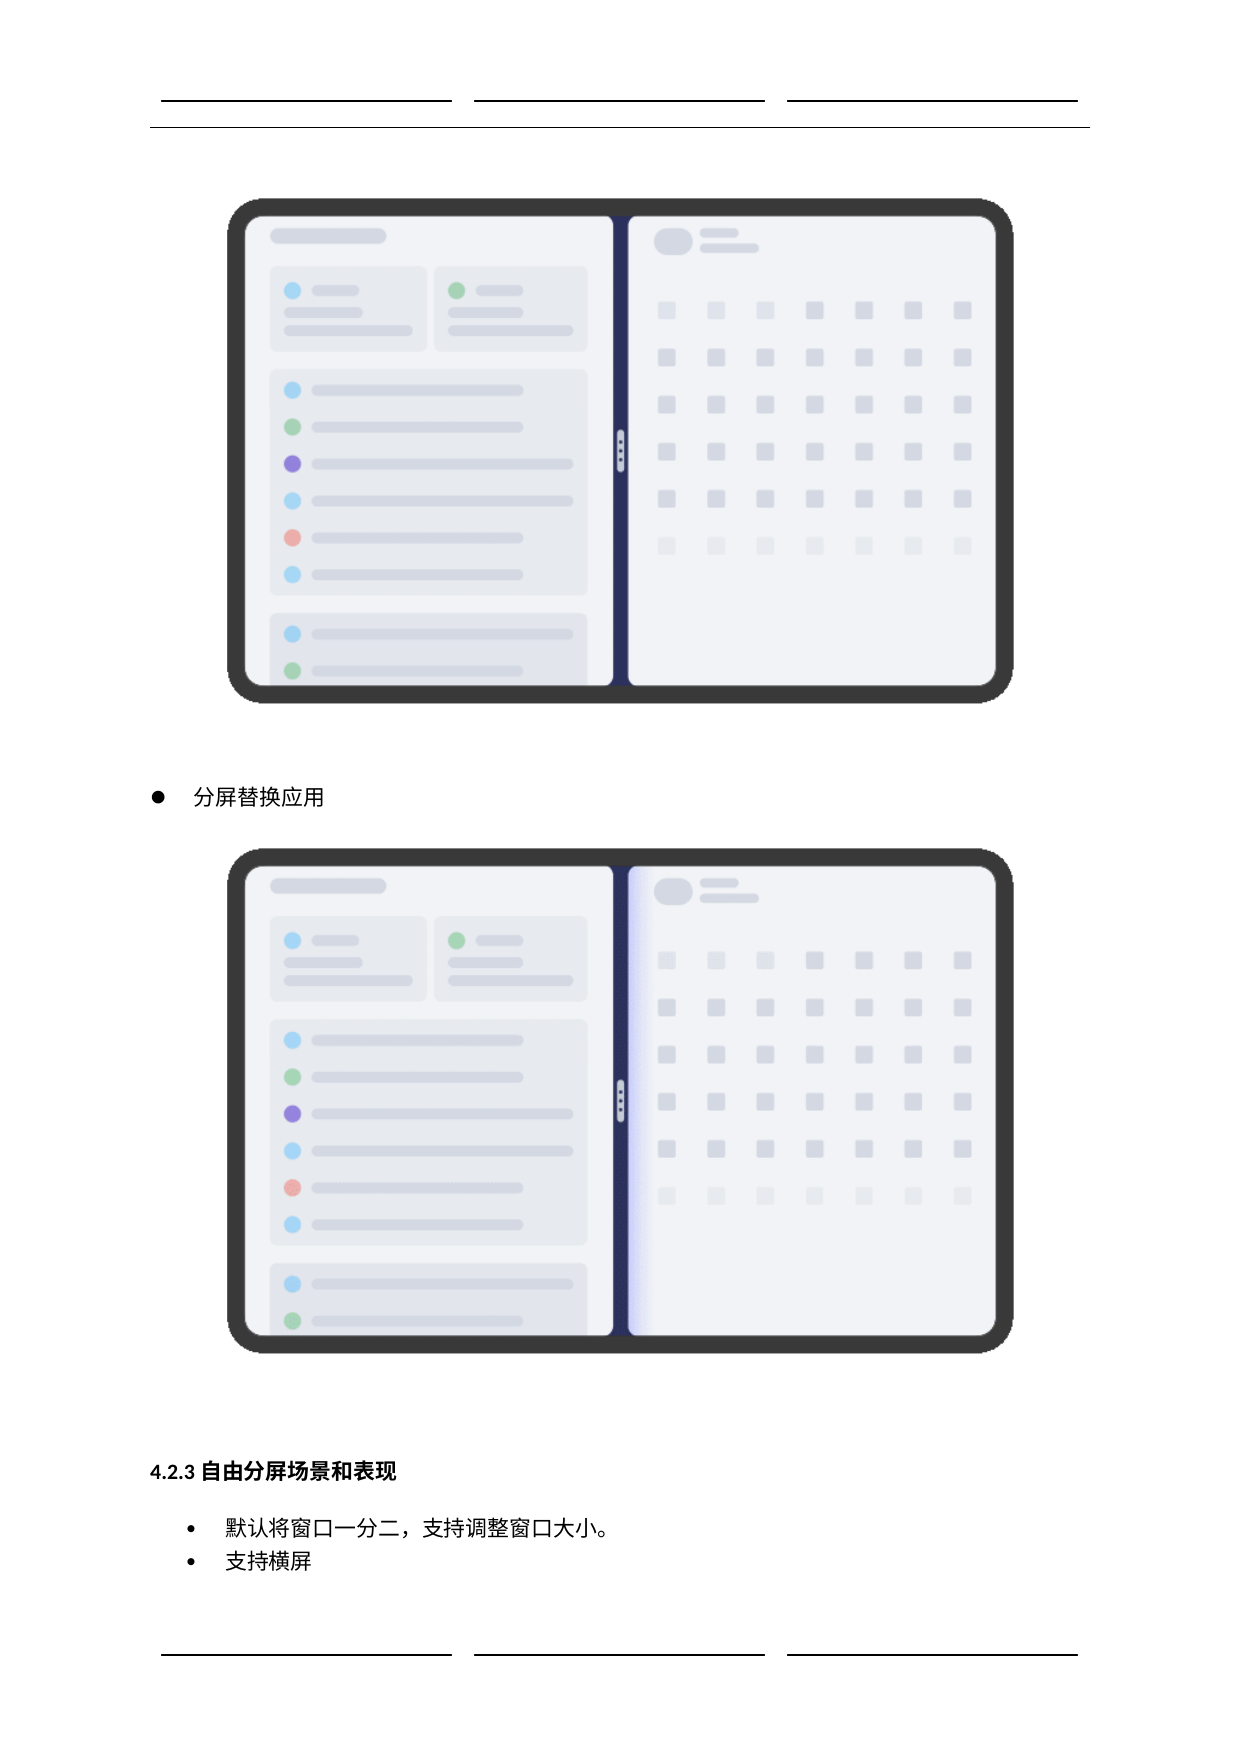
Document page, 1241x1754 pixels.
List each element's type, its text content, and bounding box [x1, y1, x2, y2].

text 4.2.3 自由分屏场景和表现 [150, 1453, 1090, 1486]
picture [150, 162, 1091, 741]
list 默认将窗口一分二，支持调整窗口大小。 [187, 1511, 1090, 1543]
list 分屏替换应用 [150, 779, 1090, 812]
picture [150, 812, 1091, 1391]
list 支持横屏 [187, 1543, 1090, 1576]
